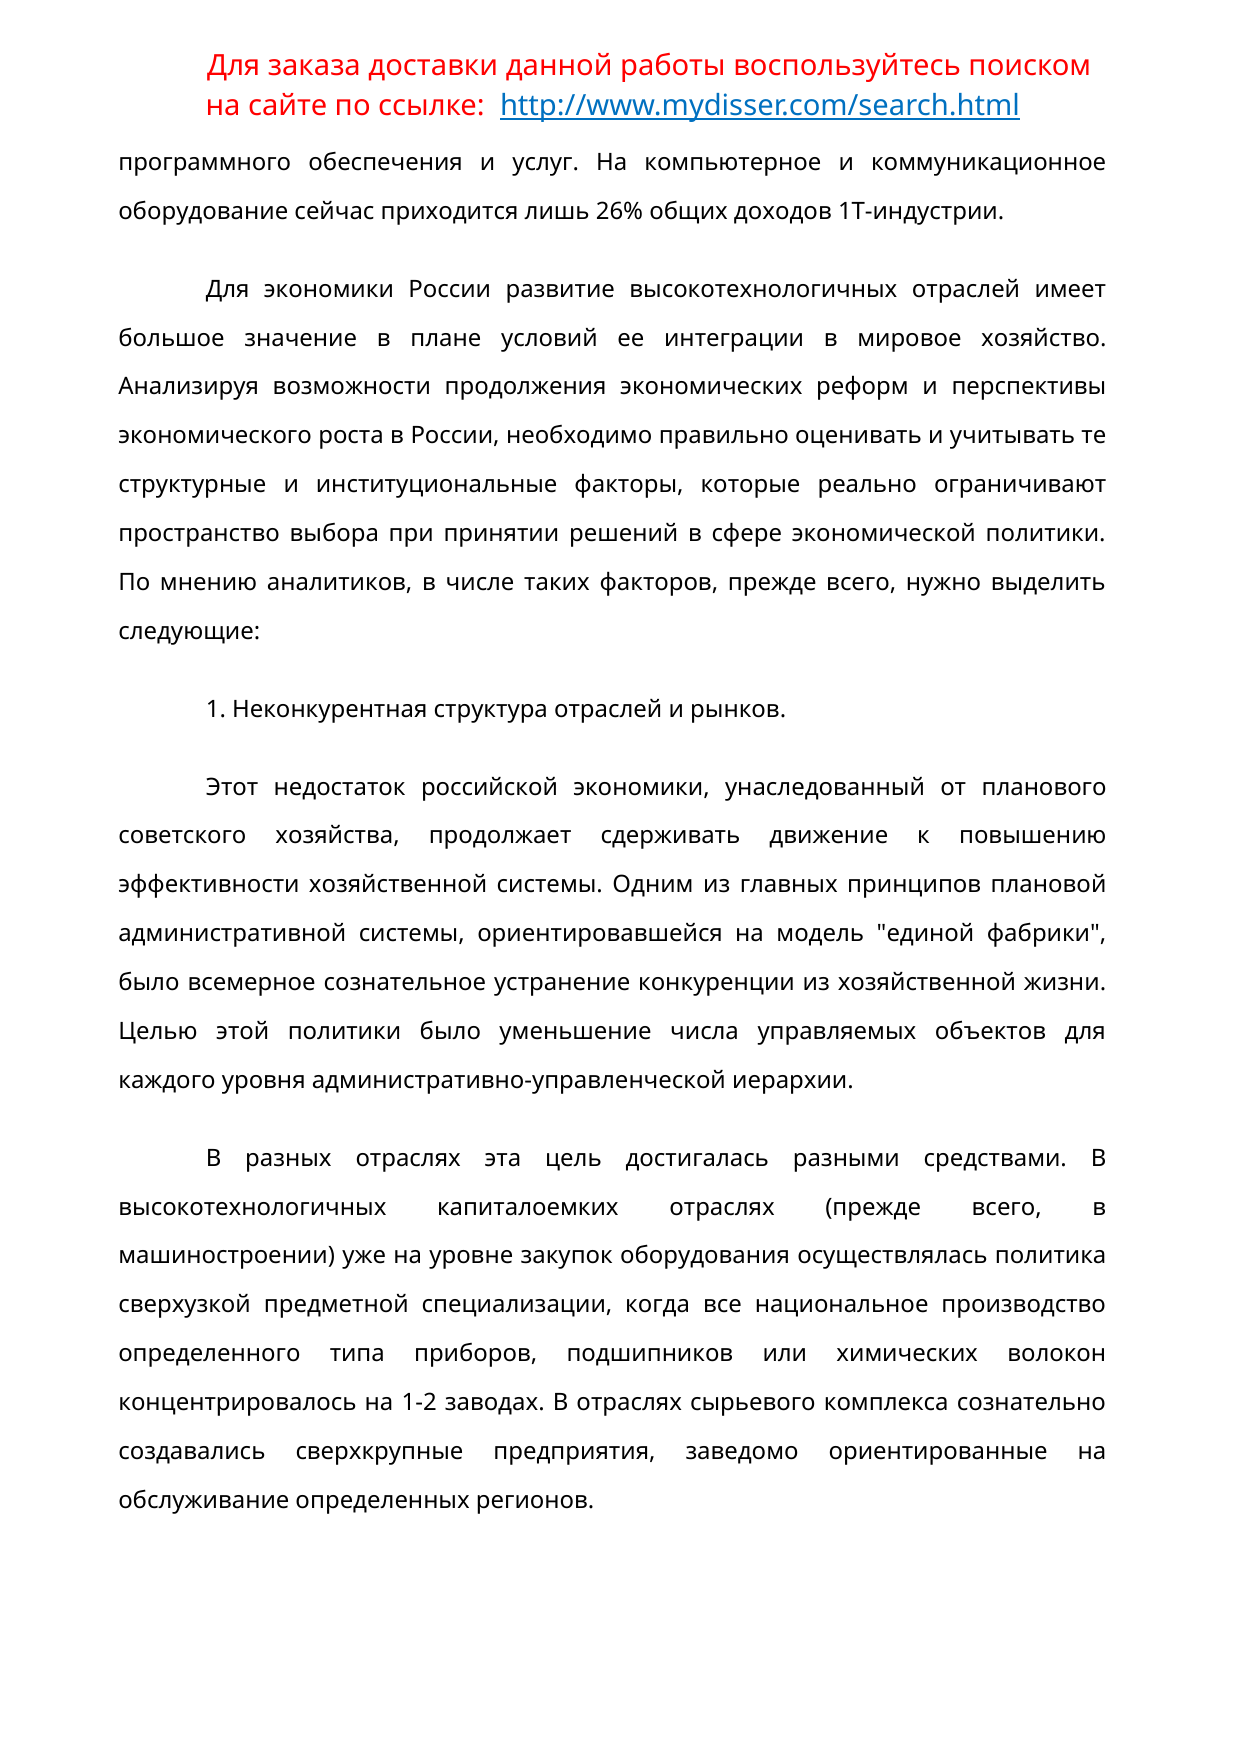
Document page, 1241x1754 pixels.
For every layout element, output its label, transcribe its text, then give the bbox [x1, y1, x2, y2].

text Этот недостаток российской экономики, унаследованный от планового советского хозяйства, продолжает сдерживать движение к повышению эффективности хозяйственной системы. Одним из главных принципов плановой административной системы, ориентировавшейся на модель "единой фабрики", было всемерное сознательное устранение конкуренции из хозяйственной жизни. Целью этой политики было уменьшение числа управляемых объектов для каждого уровня административно-управленческой иерархии. [118, 769, 1107, 1095]
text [118, 144, 1107, 226]
text В разных отраслях эта цель достигалась разными средствами. В высокотехнологичных капиталоемких отраслях (прежде всего, в машиностроении) уже на уровне закупок оборудования осуществлялась политика сверхузкой предметной специализации, когда все национальное производство определенного типа приборов, подшипников или химических волокон концентрировалось на 1-2 заводах. В отраслях сырьевого комплекса сознательно создавались сверхкрупные предприятия, заведомо ориентированные на обслуживание определенных регионов. [118, 1141, 1107, 1515]
text 1. Неконкурентная структура отраслей и рынков. [118, 691, 1107, 724]
text Для экономики России развитие высокотехнологичных отраслей имеет большое значение в плане условий ее интеграции в мировое хозяйство. Анализируя возможности продолжения экономических реформ и перспективы экономического роста в России, необходимо правильно оценивать и учитывать те структурные и институциональные факторы, которые реально ограничивают пространство выбора при принятии решений в сфере экономической политики. По мнению аналитиков, в числе таких факторов, прежде всего, нужно выделить следующие: [118, 271, 1107, 646]
